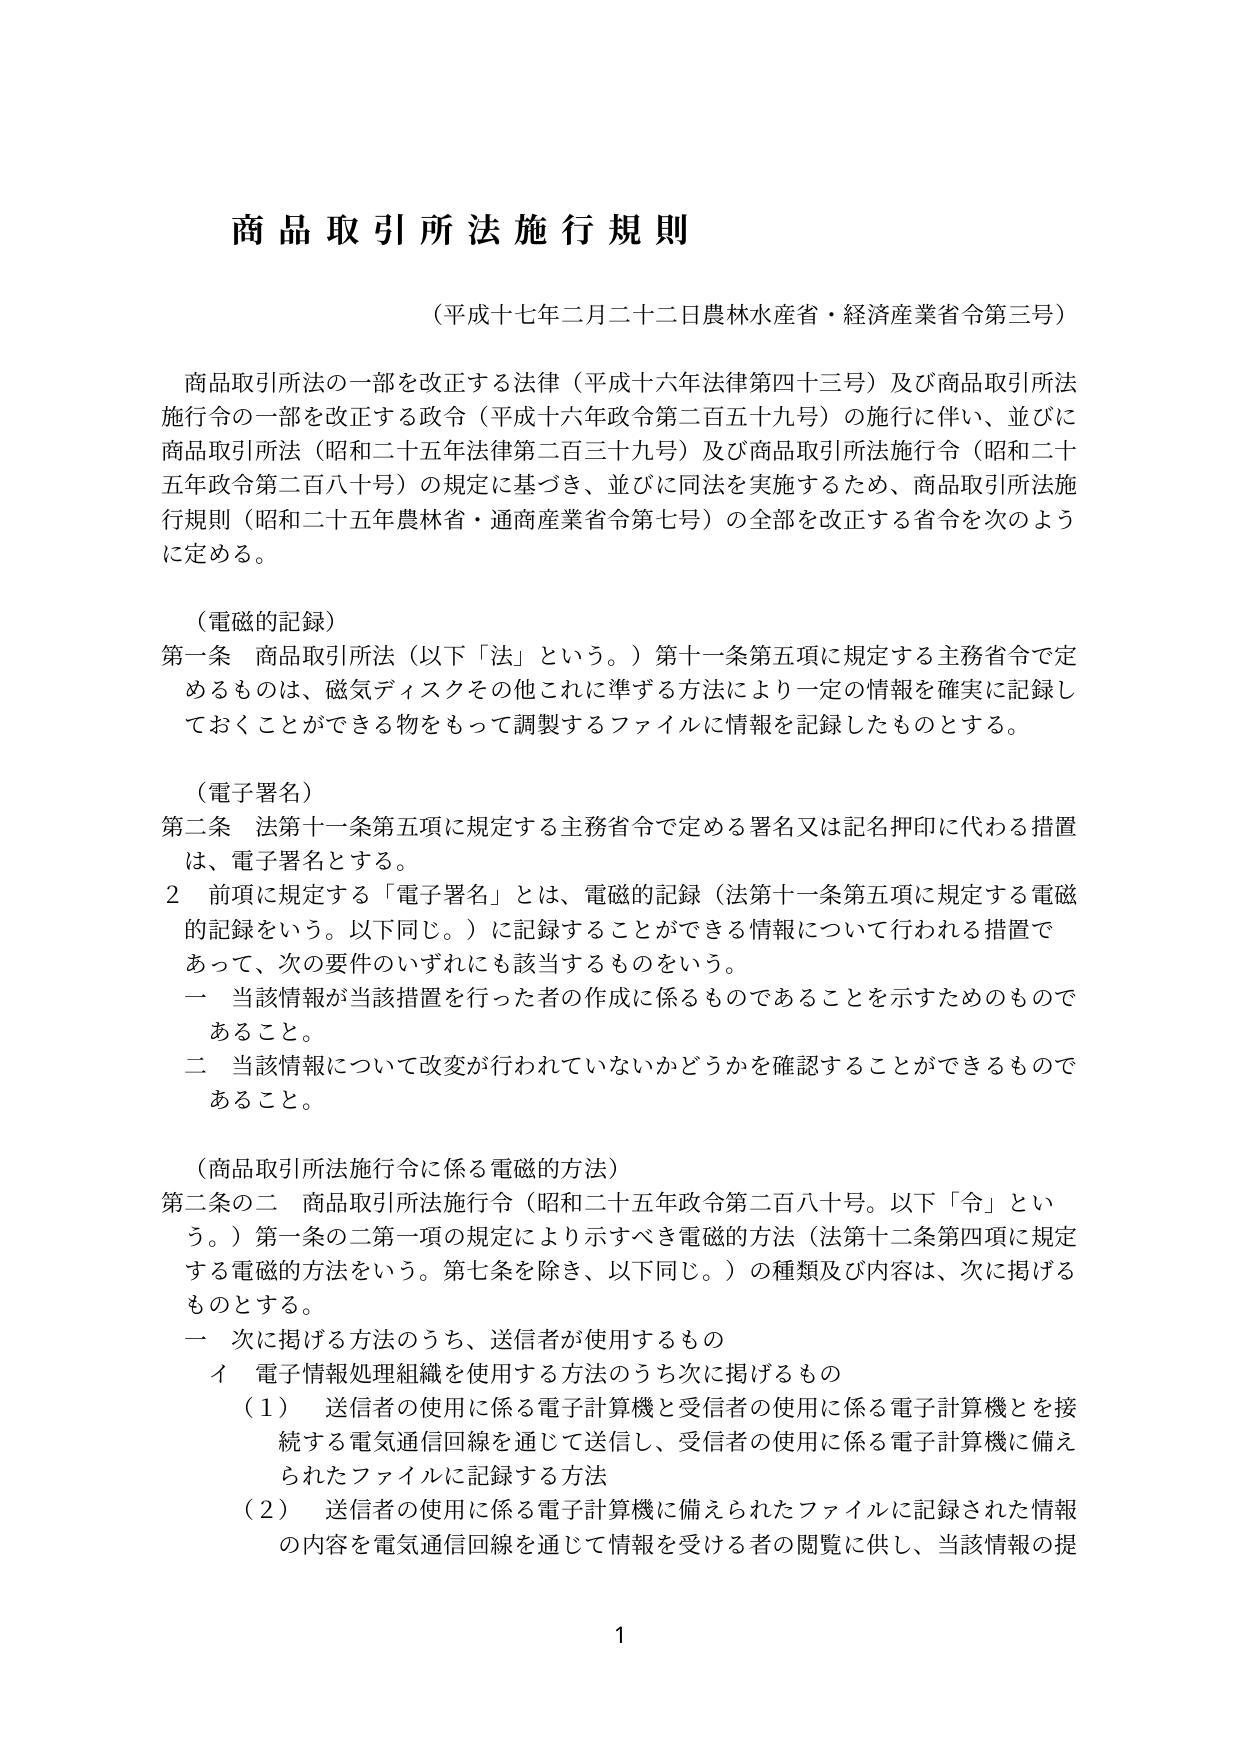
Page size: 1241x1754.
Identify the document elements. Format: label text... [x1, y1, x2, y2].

text イ 電子情報処理組織を使用する方法のうち次に掲げるもの [207, 1355, 1079, 1389]
text 一 次に掲げる方法のうち、送信者が使用するもの [184, 1321, 1079, 1355]
text （電磁的記録） [184, 604, 1079, 638]
text 第一条 商品取引所法（以下「法」という。）第十一条第五項に規定する主務省令で定めるものは、磁気ディスクその他これに準ずる方法により一定の情報を確実に記録しておくことができる物をもって調製するファイルに情報を記録したものとする。 [161, 638, 1079, 740]
text 第二条 法第十一条第五項に規定する主務省令で定める署名又は記名押印に代わる措置は、電子署名とする。 [161, 809, 1079, 877]
text （１） 送信者の使用に係る電子計算機と受信者の使用に係る電子計算機とを接続する電気通信回線を通じて送信し、受信者の使用に係る電子計算機に備えられたファイルに記録する方法 [230, 1389, 1079, 1492]
text （商品取引所法施行令に係る電磁的方法） [184, 1150, 1079, 1184]
text ２ 前項に規定する「電子署名」とは、電磁的記録（法第十一条第五項に規定する電磁的記録をいう。以下同じ。）に記録することができる情報について行われる措置であって、次の要件のいずれにも該当するものをいう。 [161, 877, 1079, 979]
text 商品取引所法の一部を改正する法律（平成十六年法律第四十三号）及び商品取引所法施行令の一部を改正する政令（平成十六年政令第二百五十九号）の施行に伴い、並びに商品取引所法（昭和二十五年法律第二百三十九号）及び商品取引所法施行令（昭和二十五年政令第二百八十号）の規定に基づき、並びに同法を実施するため、商品取引所法施行規則（昭和二十五年農林省・通商産業省令第七号）の全部を改正する省令を次のように定める。 [161, 364, 1079, 569]
text （平成十七年二月二十二日農林水産省・経済産業省令第三号） [161, 296, 1079, 330]
text 第二条の二 商品取引所法施行令（昭和二十五年政令第二百八十号。以下「令」という。）第一条の二第一項の規定により示すべき電磁的方法（法第十二条第四項に規定する電磁的方法をいう。第七条を除き、以下同じ。）の種類及び内容は、次に掲げるものとする。 [161, 1184, 1079, 1321]
text 一 当該情報が当該措置を行った者の作成に係るものであることを示すためのものであること。 [184, 979, 1079, 1048]
text 二 当該情報について改変が行われていないかどうかを確認することができるものであること。 [184, 1048, 1079, 1116]
text 商品取引所法施行規則 [230, 194, 1079, 262]
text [230, 1492, 1079, 1560]
text （電子署名） [184, 774, 1079, 809]
